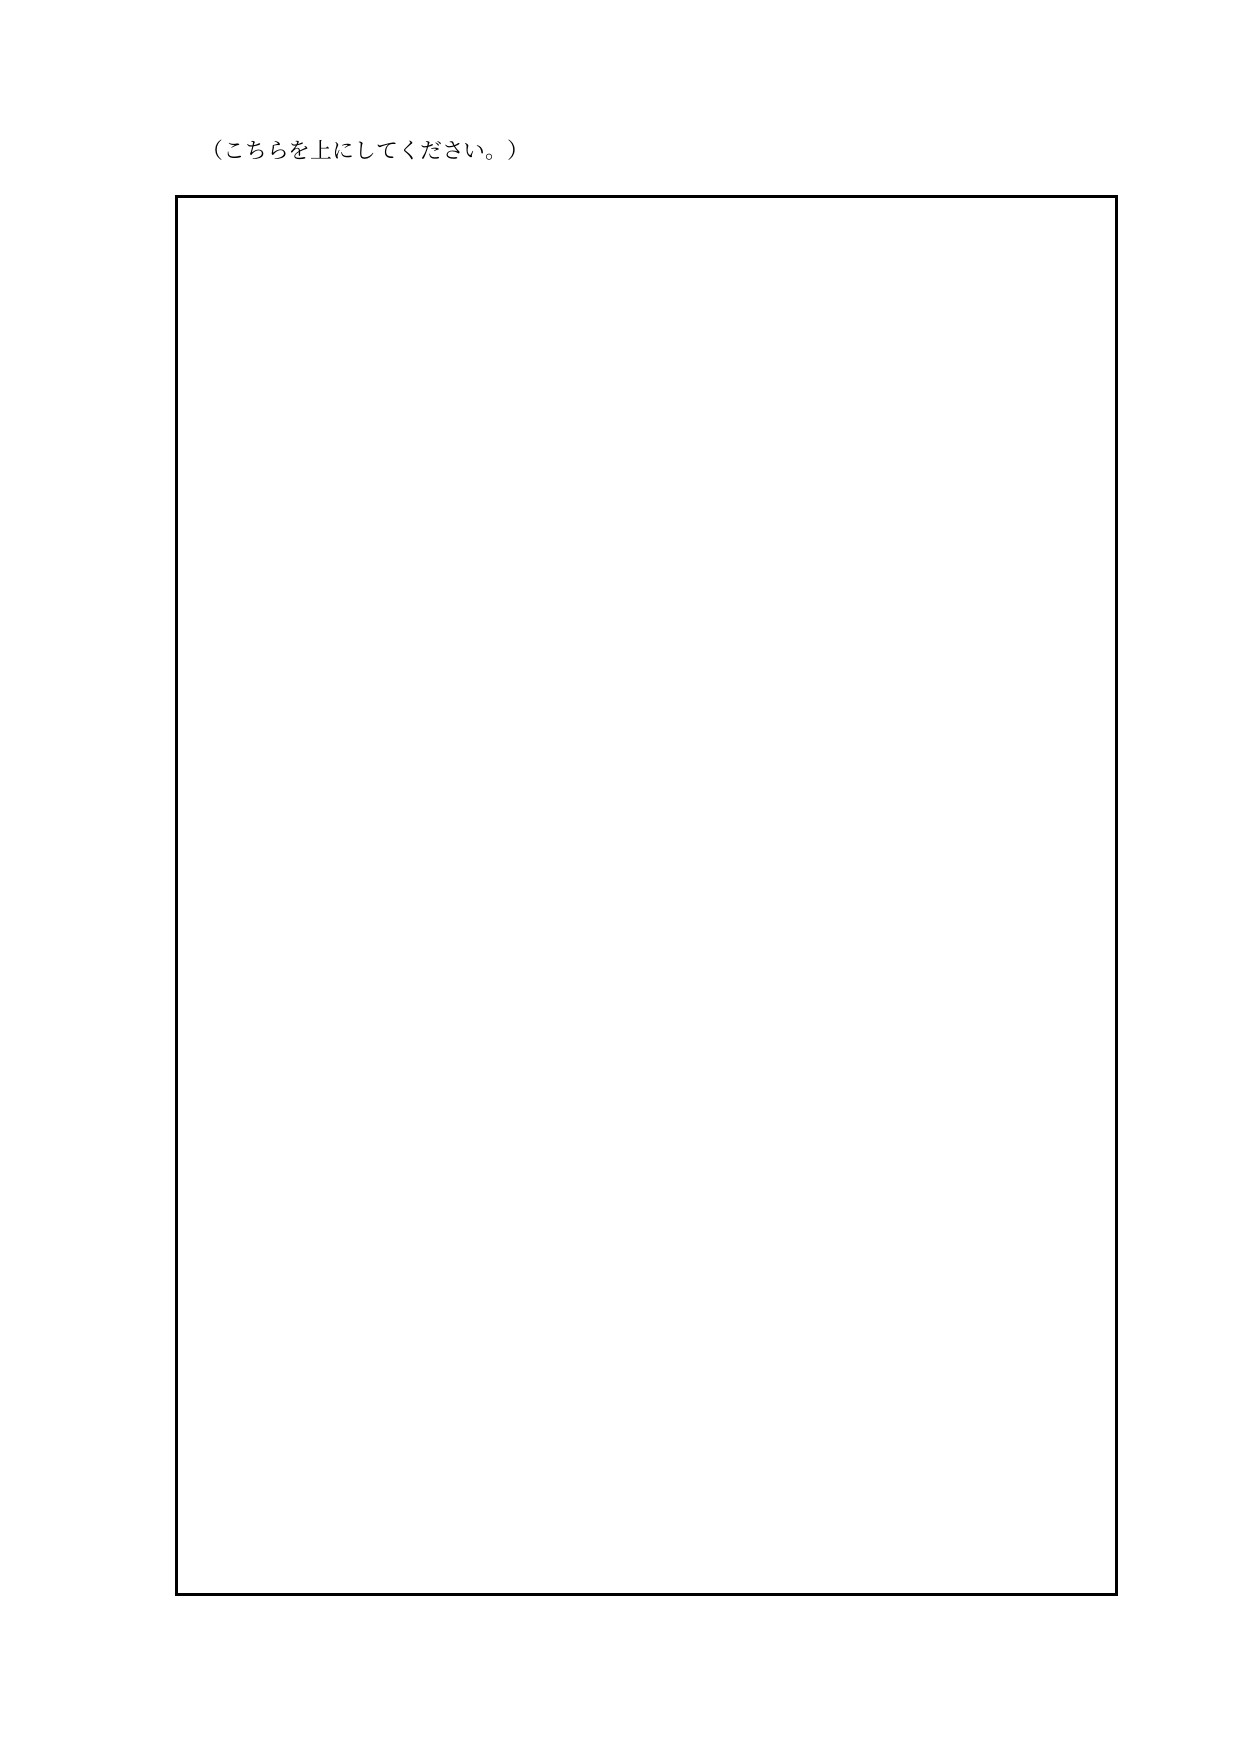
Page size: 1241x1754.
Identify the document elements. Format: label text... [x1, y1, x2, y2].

table_header [178, 198, 1115, 1592]
text （こちらを上にしてください。） [157, 119, 1142, 180]
